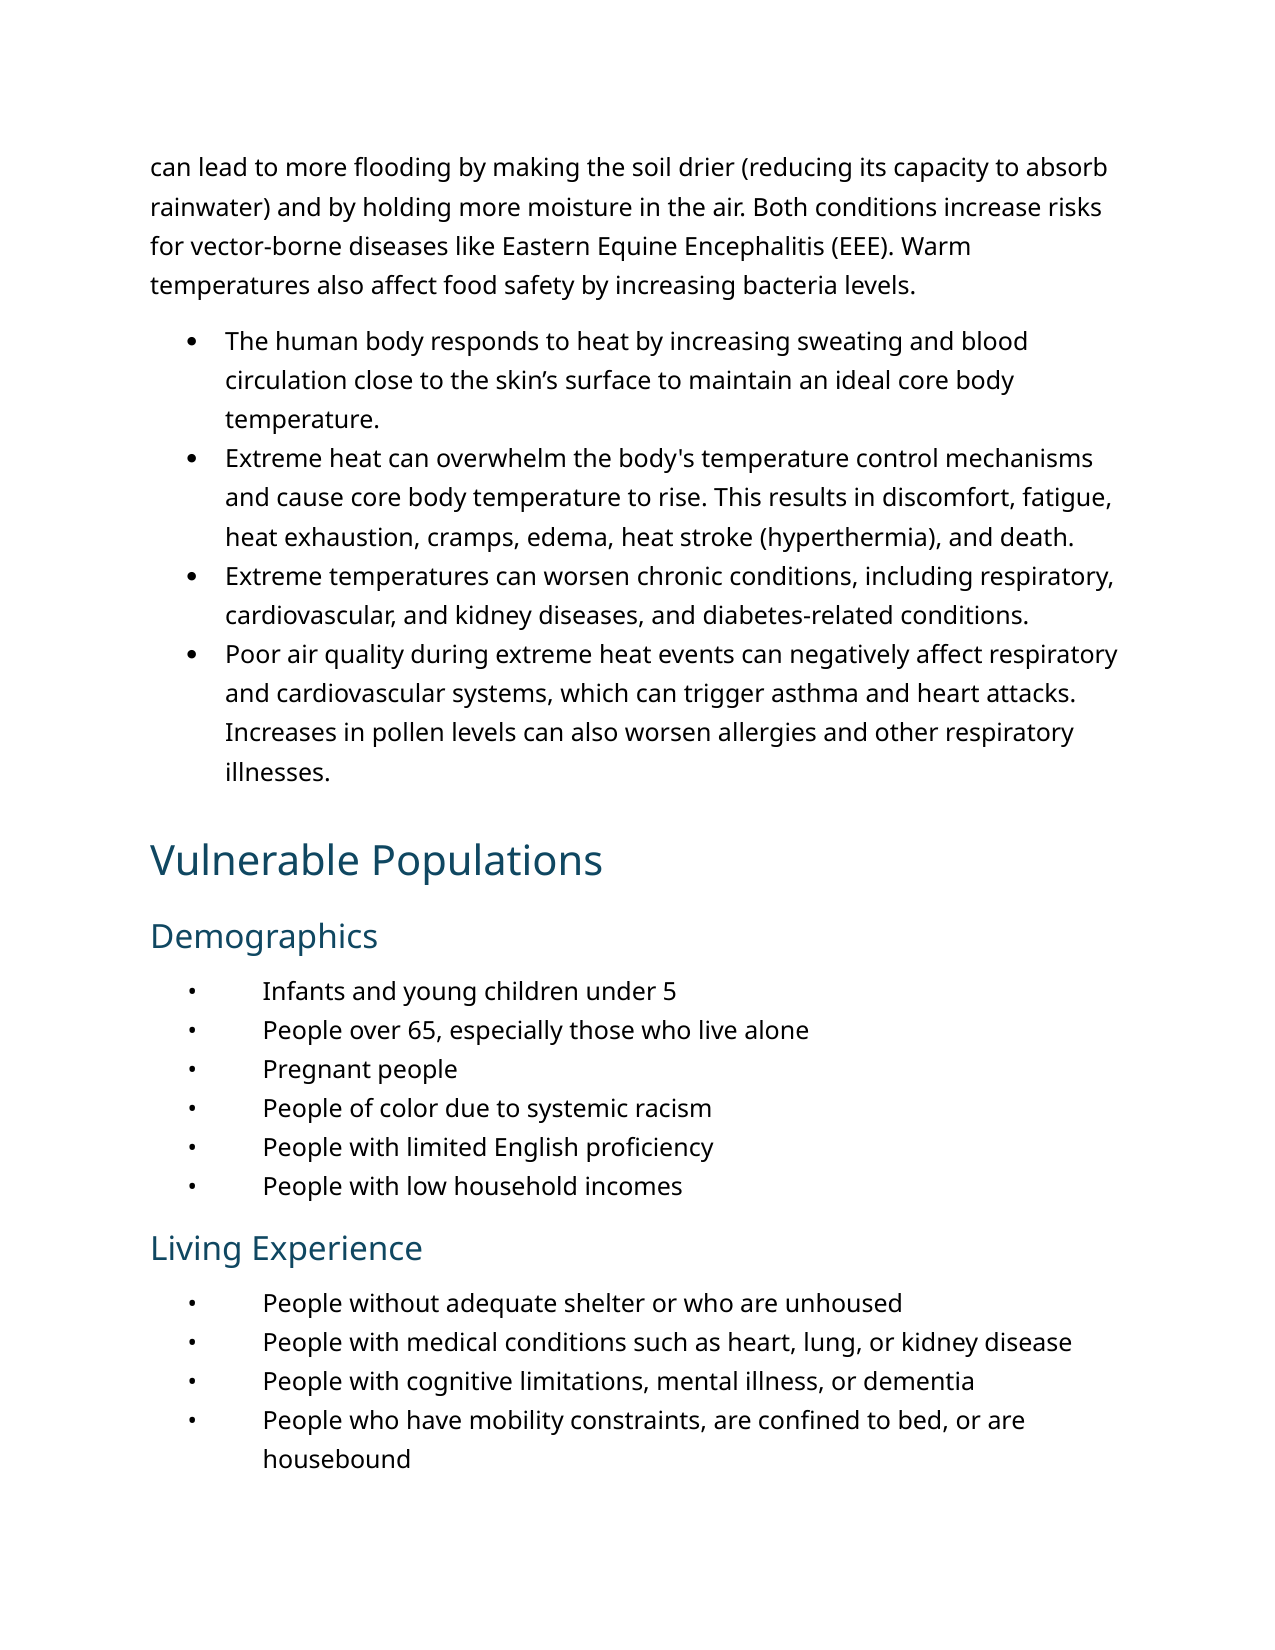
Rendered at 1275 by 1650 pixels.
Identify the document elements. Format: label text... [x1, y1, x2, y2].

list Pregnant people [187, 1052, 1125, 1086]
list The human body responds to heat by increasing sweating and blood circulation close to the skin’s surface to maintain an ideal core body temperature. [187, 323, 1125, 436]
subtitle Living Experience [150, 1225, 1125, 1270]
list People with limited English proficiency [187, 1130, 1125, 1164]
list Extreme heat can overwhelm the body's temperature control mechanisms and cause core body temperature to rise. This results in discomfort, fatigue, heat exhaustion, cramps, edema, heat stroke (hyperthermia), and death. [187, 441, 1125, 553]
list People who have mobility constraints, are confined to bed, or are housebound [187, 1403, 1125, 1476]
subtitle Vulnerable Populations [150, 831, 1125, 888]
list People with medical conditions such as heart, lung, or kidney disease [187, 1324, 1125, 1359]
subtitle Demographics [150, 913, 1125, 958]
list People over 65, especially those who live alone [187, 1012, 1125, 1046]
list People without adequate shelter or who are unhoused [187, 1285, 1125, 1319]
list Poor air quality during extreme heat events can negatively affect respiratory and cardiovascular systems, which can trigger asthma and heart attacks. Increases in pollen levels can also worsen allergies and other respiratory illnesses. [187, 637, 1125, 788]
list People of color due to systemic racism [187, 1091, 1125, 1125]
list People with low household incomes [187, 1169, 1125, 1203]
list Infants and young children under 5 [187, 973, 1125, 1007]
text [150, 150, 1125, 302]
list People with cognitive limitations, mental illness, or dementia [187, 1364, 1125, 1398]
list Extreme temperatures can worsen chronic conditions, including respiratory, cardiovascular, and kidney diseases, and diabetes-related conditions. [187, 558, 1125, 632]
